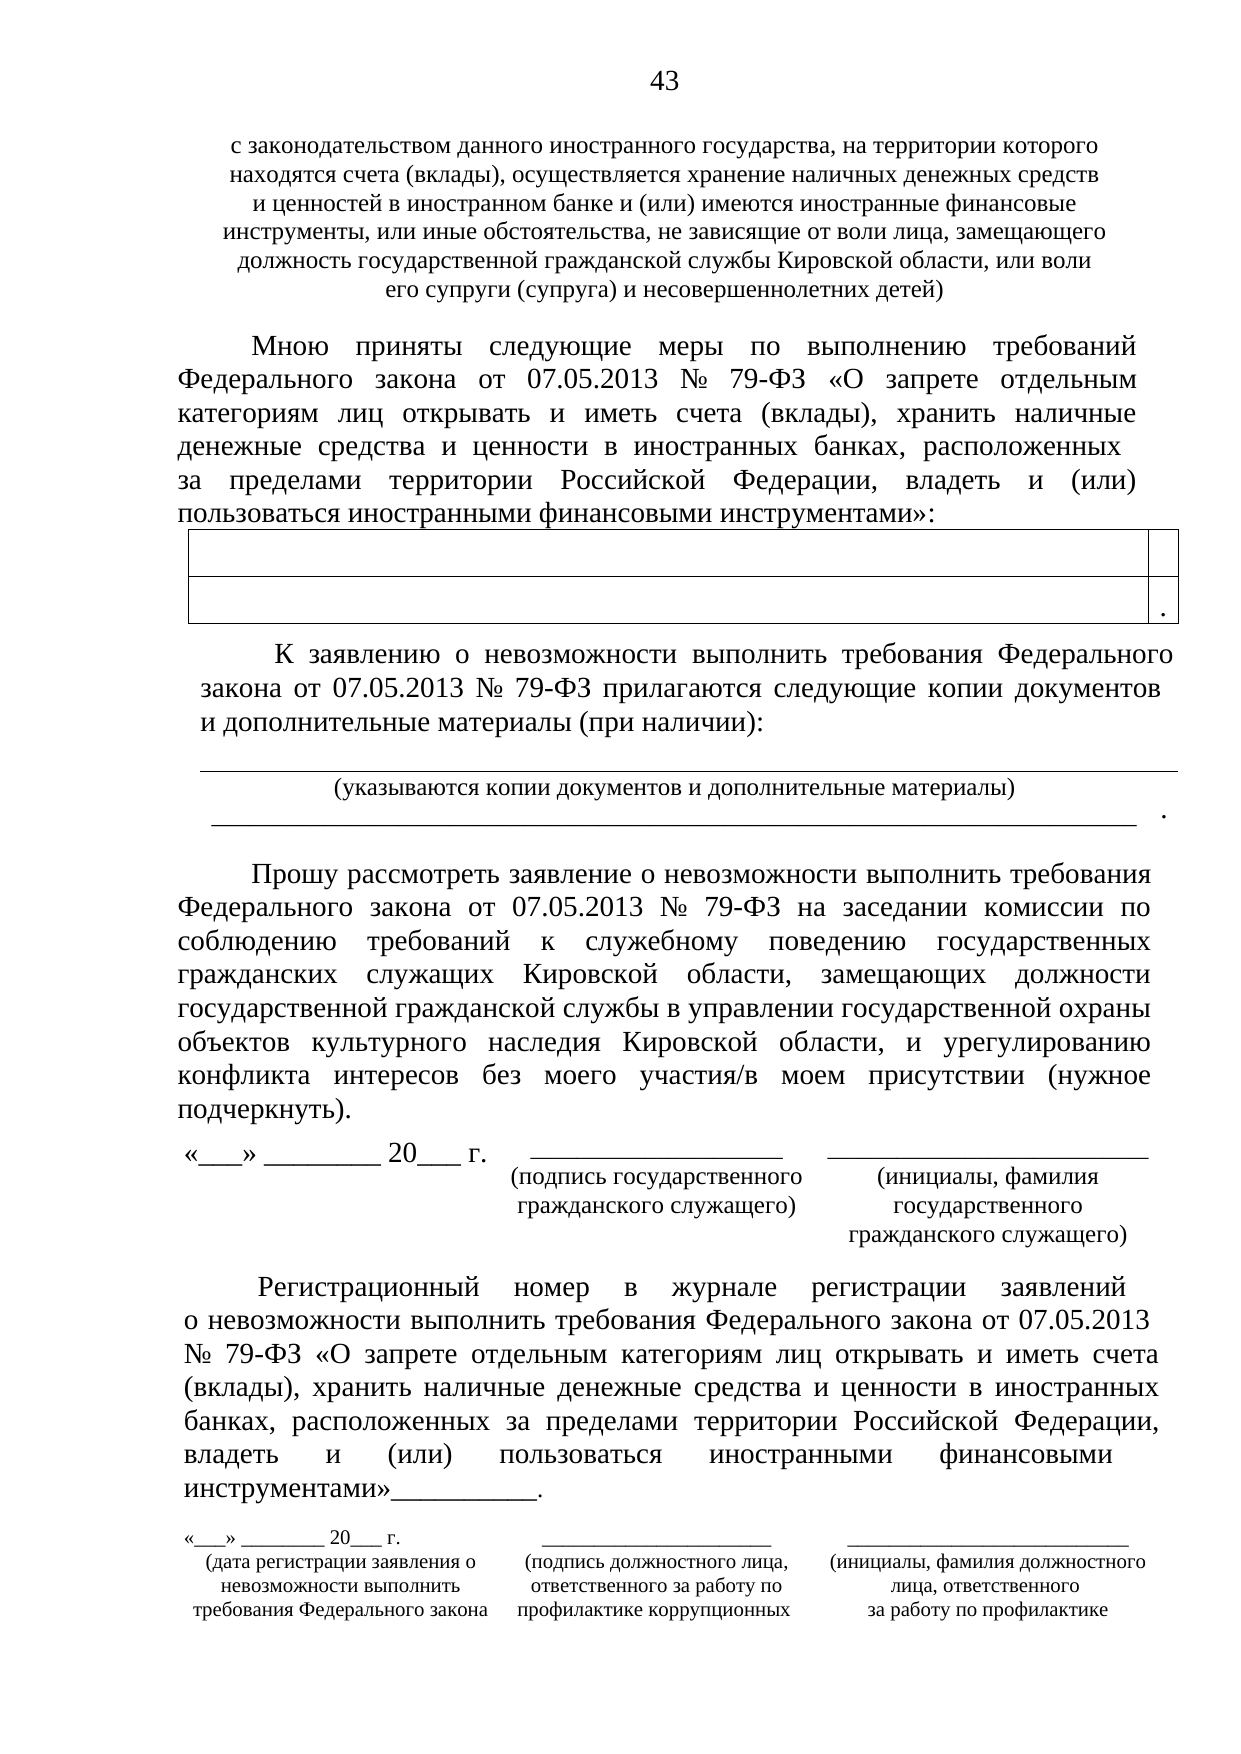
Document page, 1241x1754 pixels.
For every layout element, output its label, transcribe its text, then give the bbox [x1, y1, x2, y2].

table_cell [177, 1514, 504, 1632]
text инструменты, или иные обстоятельства, не зависящие от воли лица, замещающего должность государственной гражданской службы Кировской области, или воли [177, 216, 1152, 274]
text Мною приняты следующие меры по выполнению требований Федерального закона от 07.05.2013 № 79-ФЗ «О запрете отдельным категориям лиц открывать и иметь счета (вклады), хранить наличные денежные средства и ценности в иностранных банках, расположенных за пределами территории Российской Федерации, владеть и (или) пользоваться иностранными финансовыми инструментами»: [177, 328, 1137, 529]
table_cell [189, 577, 1148, 623]
text его супруги (супруга) и несовершеннолетних детей) [177, 274, 1152, 303]
text находятся счета (вклады), осуществляется хранение наличных денежных средств [177, 159, 1152, 188]
text и ценностей в иностранном банке и (или) имеются иностранные финансовые [177, 188, 1152, 216]
table_header [189, 530, 1148, 576]
table_header «___» ________ 20___ г. [177, 1124, 504, 1258]
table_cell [809, 1514, 1167, 1632]
table_header ______________________ (подпись государственного гражданского служащего) [504, 1124, 809, 1258]
table_header [1149, 530, 1178, 576]
table_header К заявлению о невозможности выполнить требования Федерального закона от 07.05.2013 № 79-ФЗ прилагаются следующие копии документов и дополнительные материалы (при наличии): [189, 624, 1178, 843]
text Прошу рассмотреть заявление о невозможности выполнить требования Федерального закона от 07.05.2013 № 79-ФЗ на заседании комиссии по соблюдению требований к служебному поведению государственных гражданских служащих Кировской области, замещающих должности государственной гражданской службы в управлении государственной охраны объектов культурного наследия Кировской области, и урегулированию конфликта интересов без моего участия/в моем присутствии (нужное подчеркнуть). [177, 856, 1152, 1124]
table_header ____________________________ (инициалы, фамилия государственного гражданского служащего) [809, 1124, 1167, 1258]
table_cell . [1149, 577, 1178, 623]
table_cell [504, 1514, 809, 1632]
text с законодательством данного иностранного государства, на территории которого [177, 130, 1152, 159]
table_cell Регистрационный номер в журнале регистрации заявлений о невозможности выполнить требования Федерального закона от 07.05.2013 № 79-ФЗ «О запрете отдельным категориям лиц открывать и иметь счета (вклады), хранить наличные денежные средства и ценности в иностранных банках, расположенных за пределами территории Российской Федерации, владеть и (или) пользоваться иностранными финансовыми инструментами»__________. [177, 1258, 1167, 1514]
